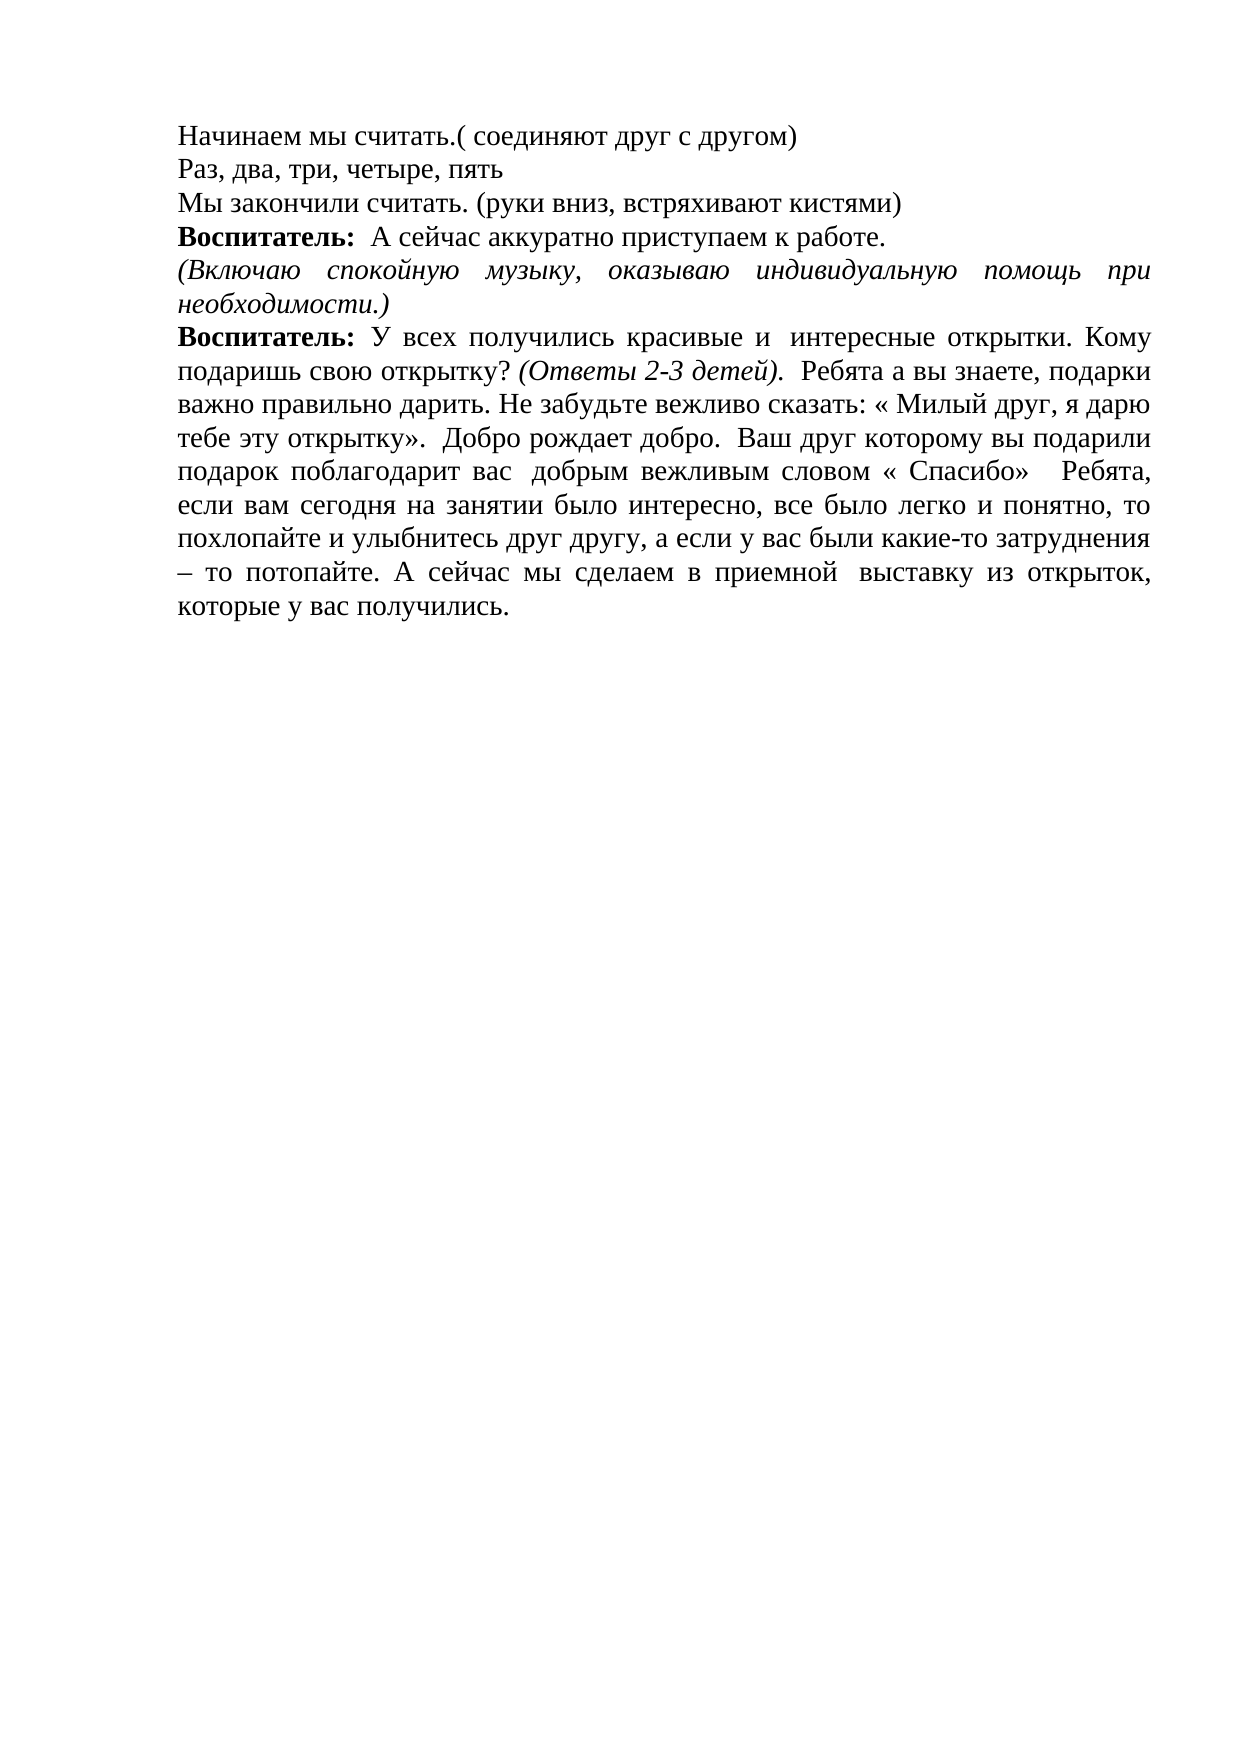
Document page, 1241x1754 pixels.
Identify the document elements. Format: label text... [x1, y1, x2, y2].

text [177, 118, 1152, 219]
text (Включаю спокойную музыку, оказываю индивидуальную помощь при необходимости.) [177, 252, 1152, 319]
text Воспитатель: У всех получились красивые и интересные открытки. Кому подаришь свою открытку? (Ответы 2-3 детей). Ребята а вы знаете, подарки важно правильно дарить. Не забудьте вежливо сказать: « Милый друг, я дарю тебе эту открытку». Добро рождает добро. Ваш друг которому вы подарили подарок поблагодарит вас добрым вежливым словом « Спасибо» Ребята, если вам сегодня на занятии было интересно, все было легко и понятно, то похлопайте и улыбнитесь друг другу, а если у вас были какие-то затруднения – то потопайте. А сейчас мы сделаем в приемной выставку из открыток, которые у вас получились. [177, 319, 1152, 621]
text Воспитатель: А сейчас аккуратно приступаем к работе. [177, 219, 1152, 252]
